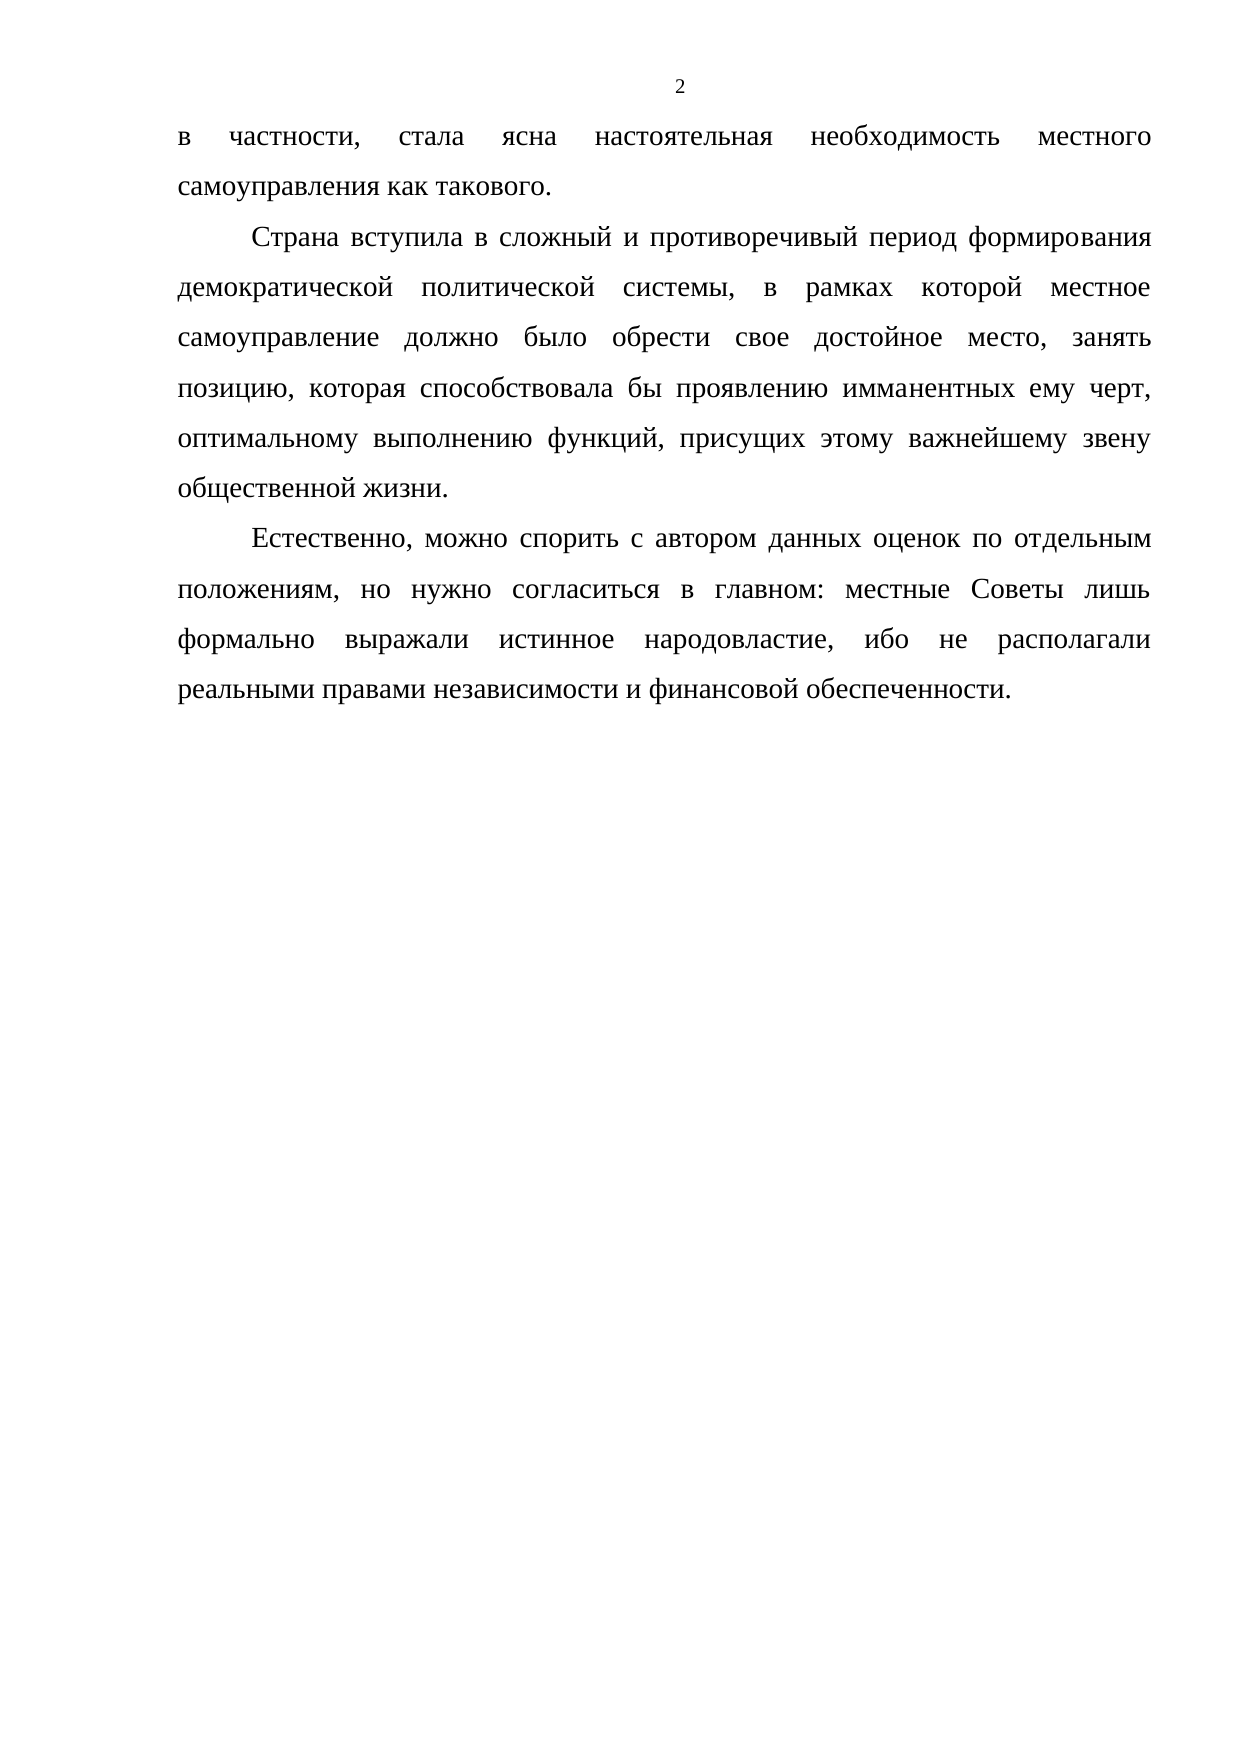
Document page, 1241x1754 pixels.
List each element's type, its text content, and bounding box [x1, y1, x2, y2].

text Естественно, можно спорить с автором данных оценок по отдельным положениям, но нужно согласиться в главном: местные Советы лишь формально выражали истинное народовластие, ибо не располагали реальными правами независимости и финансовой обеспеченности. [177, 521, 1152, 705]
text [177, 118, 1152, 202]
text Страна вступила в сложный и противоречивый период формирования демократической политической системы, в рамках которой местное самоуправление должно было обрести свое достойное место, занять позицию, которая способствовала бы проявлению имманентных ему черт, оптимальному выполнению функций, присущих этому важнейшему звену общественной жизни. [177, 219, 1152, 504]
